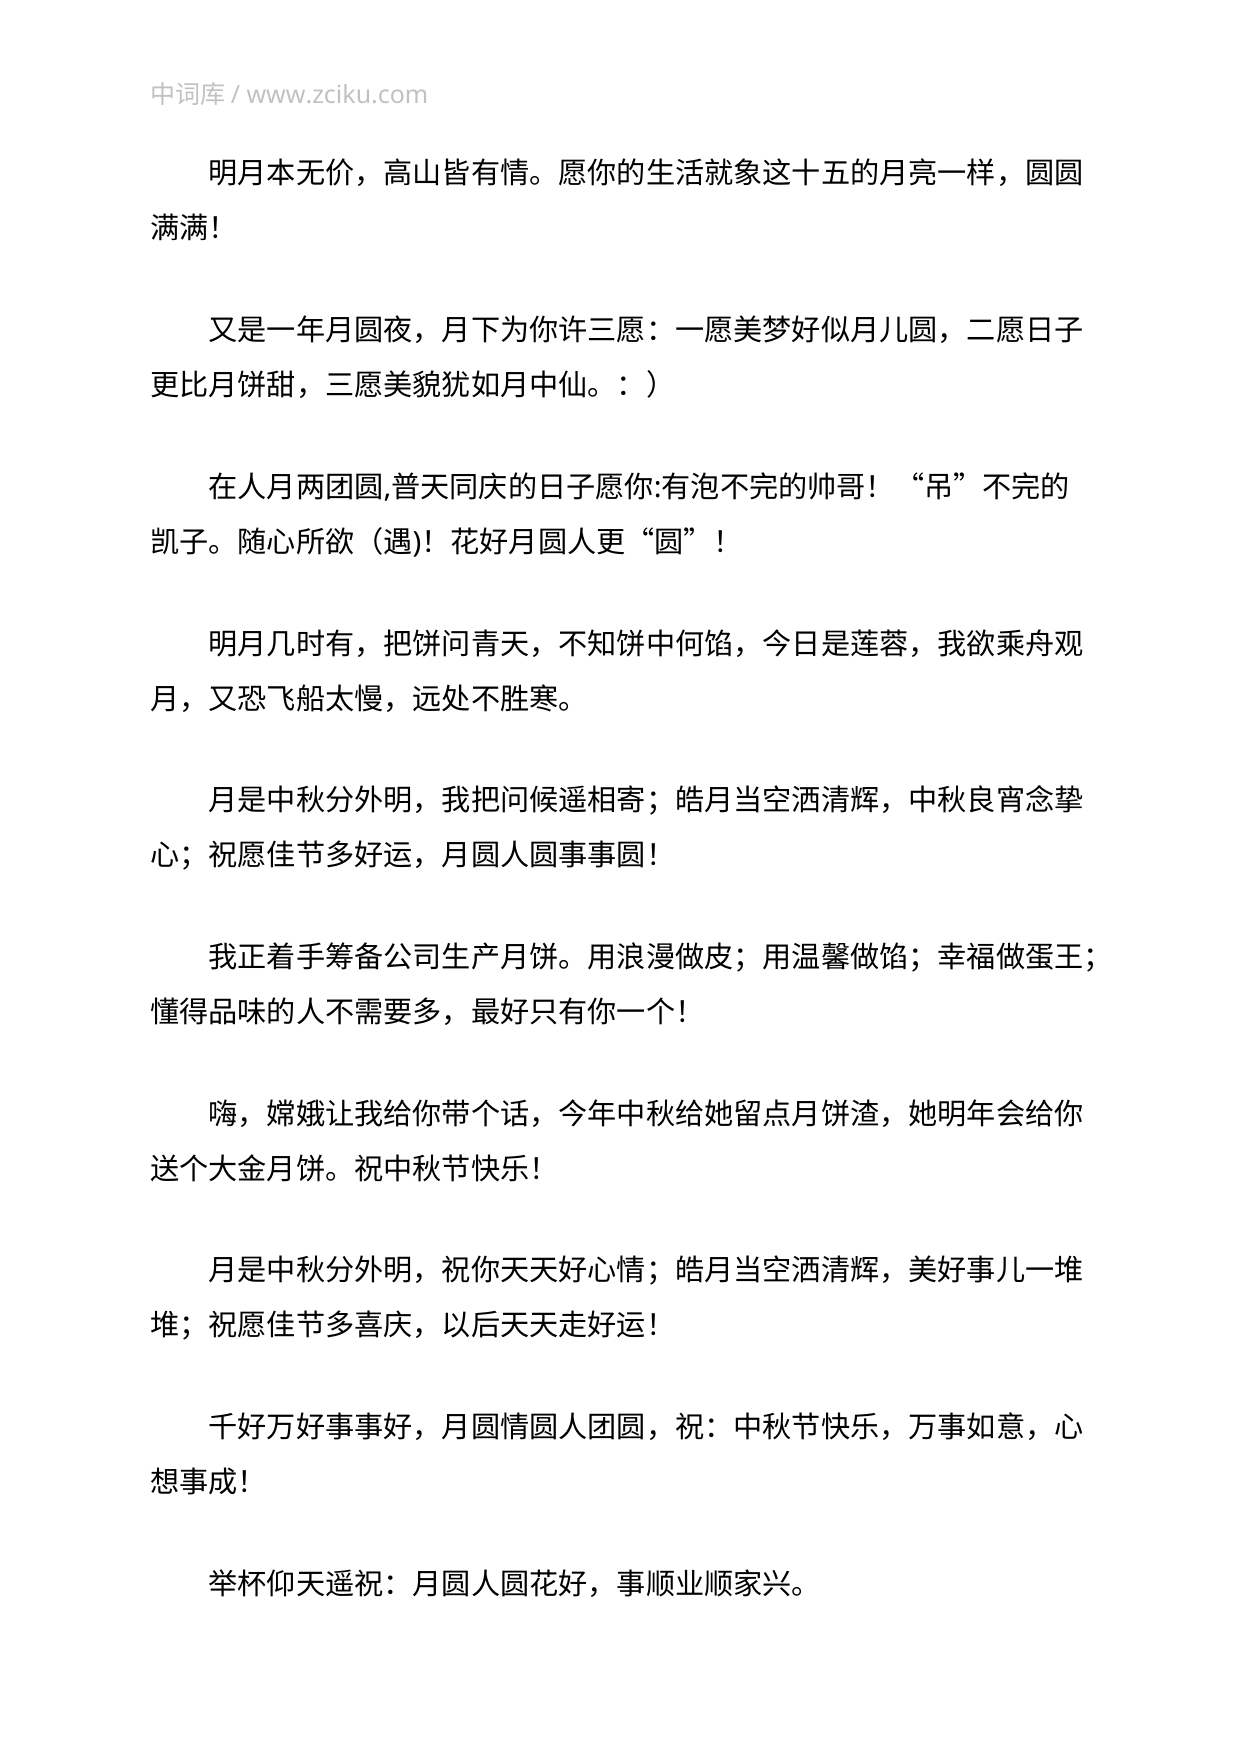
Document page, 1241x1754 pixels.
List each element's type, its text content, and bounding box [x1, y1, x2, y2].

text 千好万好事事好，月圆情圆人团圆，祝：中秋节快乐，万事如意，心想事成！ [150, 1404, 1090, 1501]
text 又是一年月圆夜，月下为你许三愿：一愿美梦好似月儿圆，二愿日子更比月饼甜，三愿美貌犹如月中仙。：） [150, 307, 1090, 404]
text 嗨，嫦娥让我给你带个话，今年中秋给她留点月饼渣，她明年会给你送个大金月饼。祝中秋节快乐！ [150, 1090, 1090, 1187]
text 明月本无价，高山皆有情。愿你的生活就象这十五的月亮一样，圆圆满满！ [150, 150, 1090, 247]
text 月是中秋分外明，我把问候遥相寄；皓月当空洒清辉，中秋良宵念挚心；祝愿佳节多好运，月圆人圆事事圆！ [150, 777, 1090, 874]
text 在人月两团圆,普天同庆的日子愿你:有泡不完的帅哥！“吊”不完的凯子。随心所欲（遇)！花好月圆人更“圆”！ [150, 463, 1090, 561]
text 我正着手筹备公司生产月饼。用浪漫做皮；用温馨做馅；幸福做蛋王；懂得品味的人不需要多，最好只有你一个！ [150, 934, 1090, 1031]
text 举杯仰天遥祝：月圆人圆花好，事顺业顺家兴。 [150, 1560, 1090, 1603]
text 明月几时有，把饼问青天，不知饼中何馅，今日是莲蓉，我欲乘舟观月，又恐飞船太慢，远处不胜寒。 [150, 620, 1090, 717]
text 月是中秋分外明，祝你天天好心情；皓月当空洒清辉，美好事儿一堆堆；祝愿佳节多喜庆，以后天天走好运！ [150, 1247, 1090, 1344]
